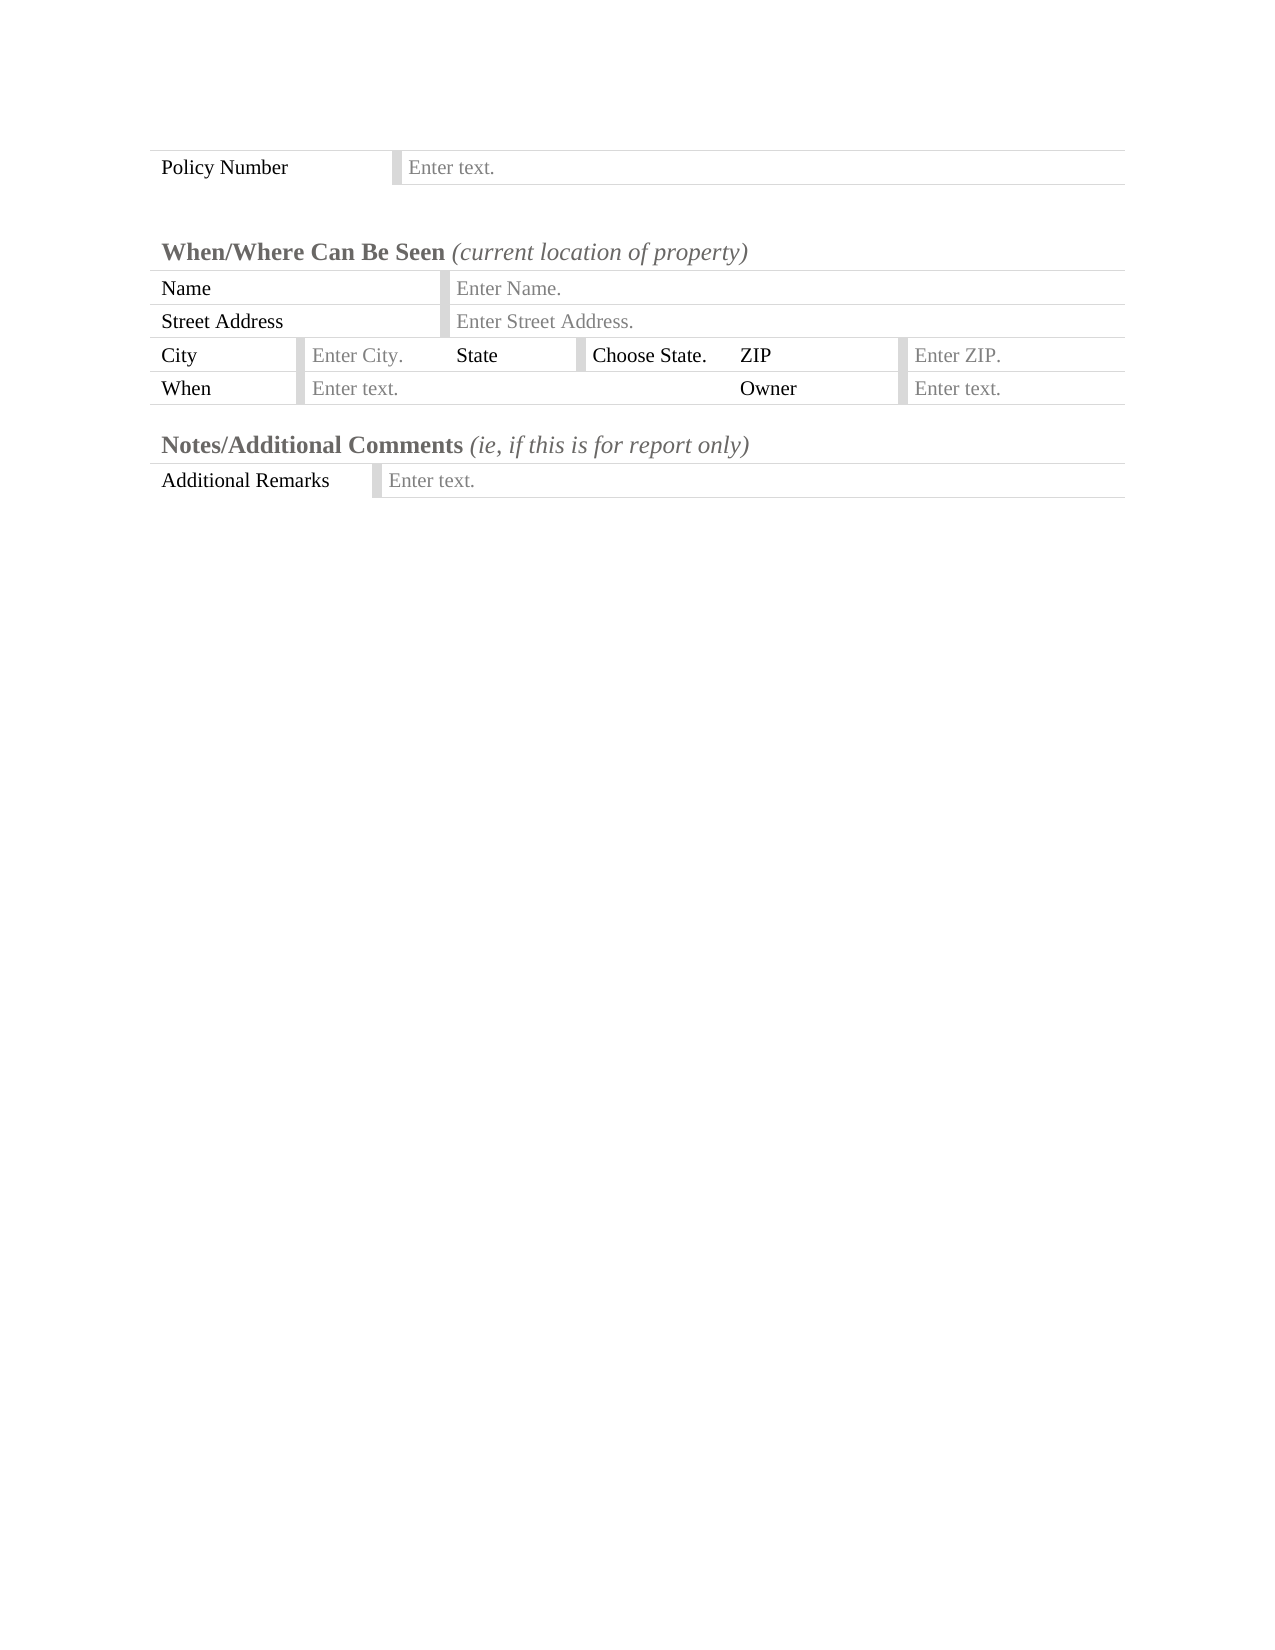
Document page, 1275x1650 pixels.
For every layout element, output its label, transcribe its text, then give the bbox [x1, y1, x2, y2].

table_cell [450, 305, 1125, 337]
table_cell [450, 271, 1125, 304]
table_cell Policy Number [150, 151, 392, 183]
table_cell [305, 338, 445, 371]
table_cell State [445, 338, 576, 371]
table_cell Owner [729, 372, 898, 404]
table_cell Street Address [150, 305, 440, 337]
table_cell [402, 151, 1125, 183]
table_cell [305, 372, 729, 404]
table_cell [382, 464, 1125, 497]
table_cell Notes/Additional Comments (ie, if this is for report only) [150, 405, 1125, 463]
table_header When/Where Can Be Seen (current location of property) [150, 213, 1125, 270]
table_cell [908, 372, 1125, 404]
table_cell ZIP [729, 338, 898, 371]
table_cell [908, 338, 1125, 371]
table_cell Name [150, 271, 440, 304]
table_cell Additional Remarks [150, 464, 372, 497]
table_cell When [150, 372, 296, 404]
table_cell City [150, 338, 296, 371]
